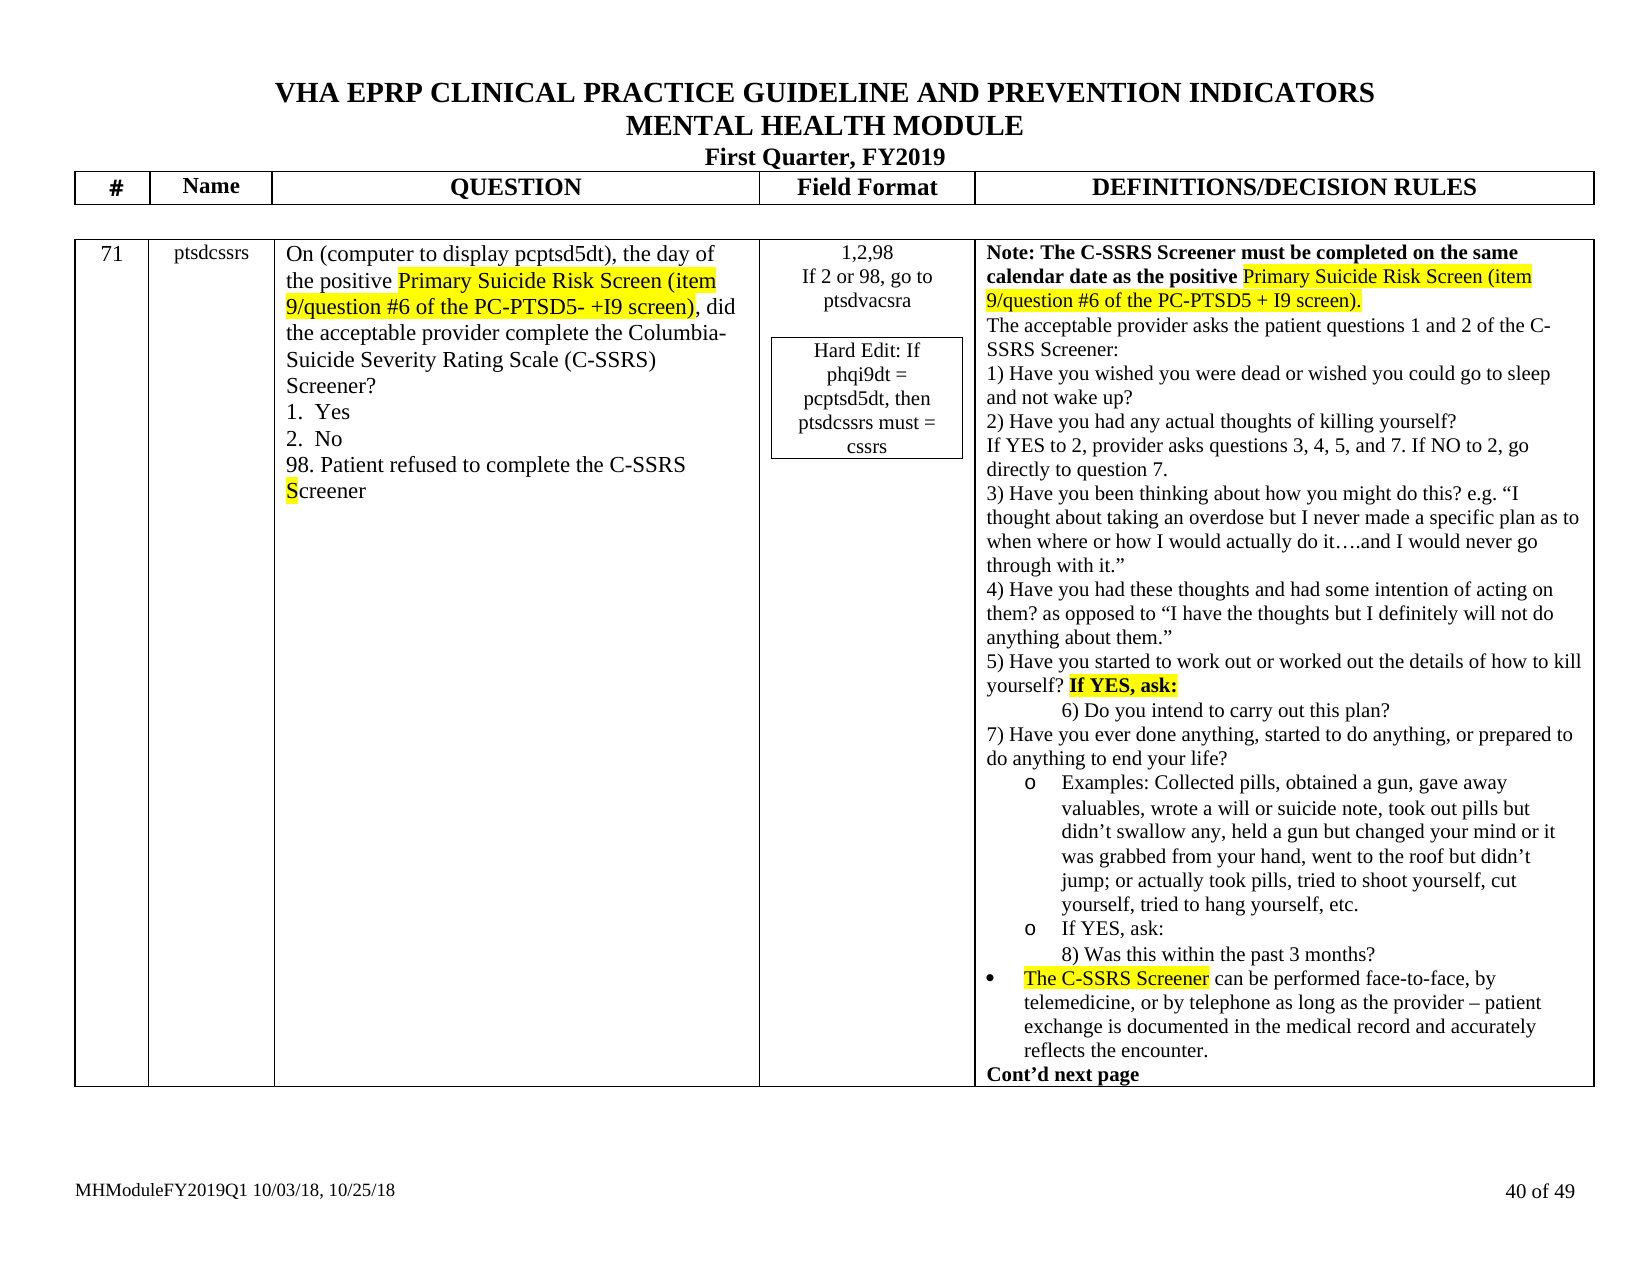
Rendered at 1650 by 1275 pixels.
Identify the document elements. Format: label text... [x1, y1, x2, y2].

table_cell 1,2,98 If 2 or 98, go to ptsdvacsra [760, 240, 974, 1086]
table_cell 71 [76, 240, 148, 1086]
table_cell ptsdcssrs [149, 240, 274, 1086]
table_cell On (computer to display pcptsd5dt), the day of the positive Primary Suicide Risk Screen (item 9/question #6 of the PC-PTSD5- +I9 screen), did the acceptable provider complete the Columbia-Suicide Severity Rating Scale (C-SSRS) Screener? 1. Yes 2. No 98. Patient refused to complete the C-SSRS Screener [275, 240, 759, 1086]
table_cell Note: The C-SSRS Screener must be completed on the same calendar date as the positive Primary Suicide Risk Screen (item 9/question #6 of the PC-PTSD5 + I9 screen). The acceptable provider asks the patient questions 1 and 2 of the C-SSRS Screener: 1) Have you wished you were dead or wished you could go to sleep and not wake up? 2) Have you had any actual thoughts of killing yourself? If YES to 2, provider asks questions 3, 4, 5, and 7. If NO to 2, go directly to question 7. 3) Have you been thinking about how you might do this? e.g. “I thought about taking an overdose but I never made a specific plan as to when where or how I would actually do it….and I would never go through with it.” 4) Have you had these thoughts and had some intention of acting on them? as opposed to “I have the thoughts but I definitely will not do anything about them.” 5) Have you started to work out or worked out the details of how to kill yourself? If YES, ask: 6) Do you intend to carry out this plan? 7) Have you ever done anything, started to do anything, or prepared to do anything to end your life? Examples: Collected pills, obtained a gun, gave away valuables, wrote a will or suicide note, took out pills but didn’t swallow any, held a gun but changed your mind or it was grabbed from your hand, went to the roof but didn’t jump; or actually took pills, tried to shoot yourself, cut yourself, tried to hang yourself, etc. If YES, ask: 8) Was this within the past 3 months? The C-SSRS Screener can be performed face-to-face, by telemedicine, or by telephone as long as the provider – patient exchange is documented in the medical record and accurately reflects the encounter. Cont’d next page [976, 240, 1593, 1086]
